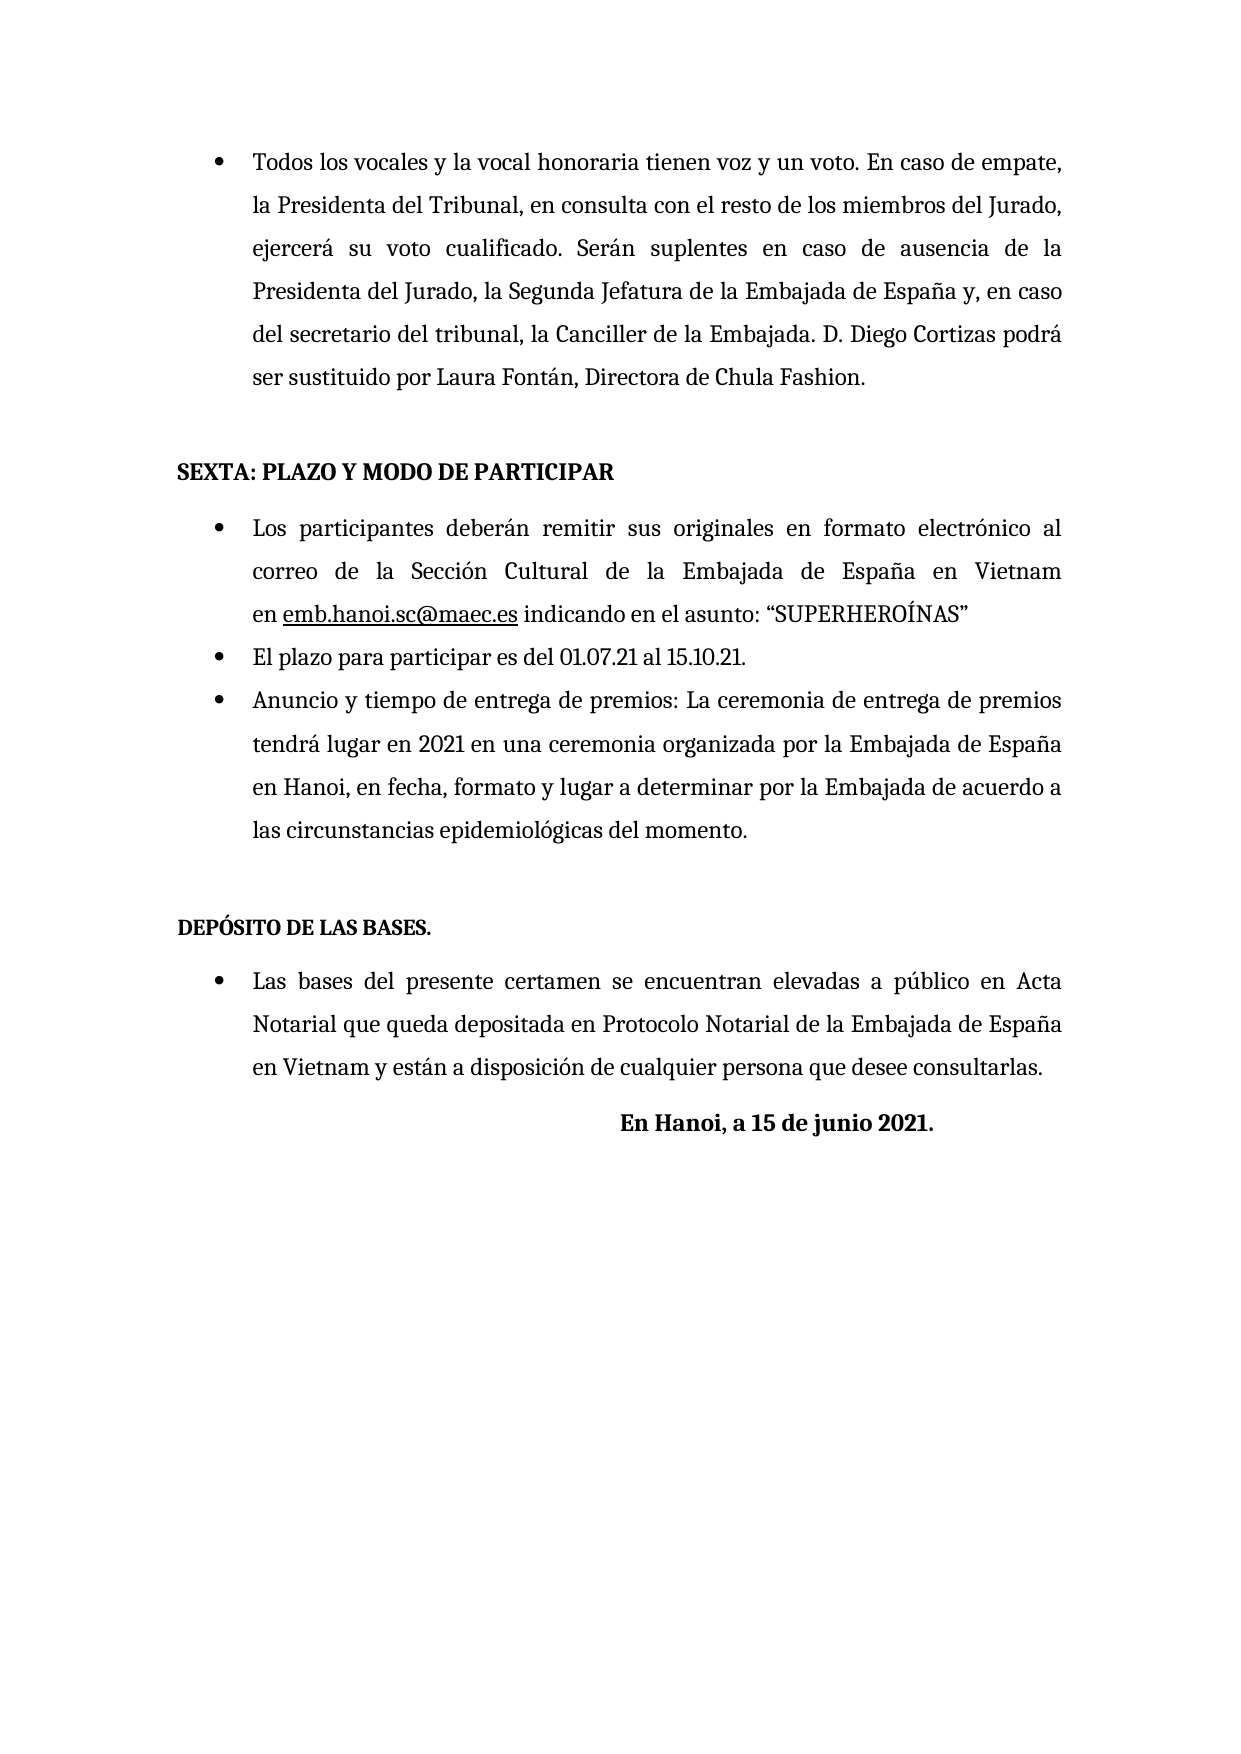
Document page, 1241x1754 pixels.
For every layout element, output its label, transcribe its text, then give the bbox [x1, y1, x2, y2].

list Todos los vocales y la vocal honoraria tienen voz y un voto. En caso de empate, la Presidenta del Tribunal, en consulta con el resto de los miembros del Jurado, ejercerá su voto cualificado. Serán suplentes en caso de ausencia de la Presidenta del Jurado, la Segunda Jefatura de la Embajada de España y, en caso del secretario del tribunal, la Canciller de la Embajada. D. Diego Cortizas podrá ser sustituido por Laura Fontán, Directora de Chula Fashion. [215, 148, 1063, 392]
list Las bases del presente certamen se encuentran elevadas a público en Acta Notarial que queda depositada en Protocolo Notarial de la Embajada de España en Vietnam y están a disposición de cualquier persona que desee consultarlas. [215, 967, 1063, 1082]
text SEXTA: PLAZO Y MODO DE PARTICIPAR [177, 458, 1063, 487]
text DEPÓSITO DE LAS BASES. [177, 914, 1063, 941]
text En Hanoi, a 15 de junio 2021. [620, 1108, 1063, 1137]
list Los participantes deberán remitir sus originales en formato electrónico al correo de la Sección Cultural de la Embajada de España en Vietnam en emb.hanoi.sc@maec.es indicando en el asunto: “SUPERHEROÍNAS” [215, 514, 1063, 629]
list El plazo para participar es del 01.07.21 al 15.10.21. [215, 643, 1063, 672]
list Anuncio y tiempo de entrega de premios: La ceremonia de entrega de premios tendrá lugar en 2021 en una ceremonia organizada por la Embajada de España en Hanoi, en fecha, formato y lugar a determinar por la Embajada de acuerdo a las circunstancias epidemiológicas del momento. [215, 686, 1063, 844]
